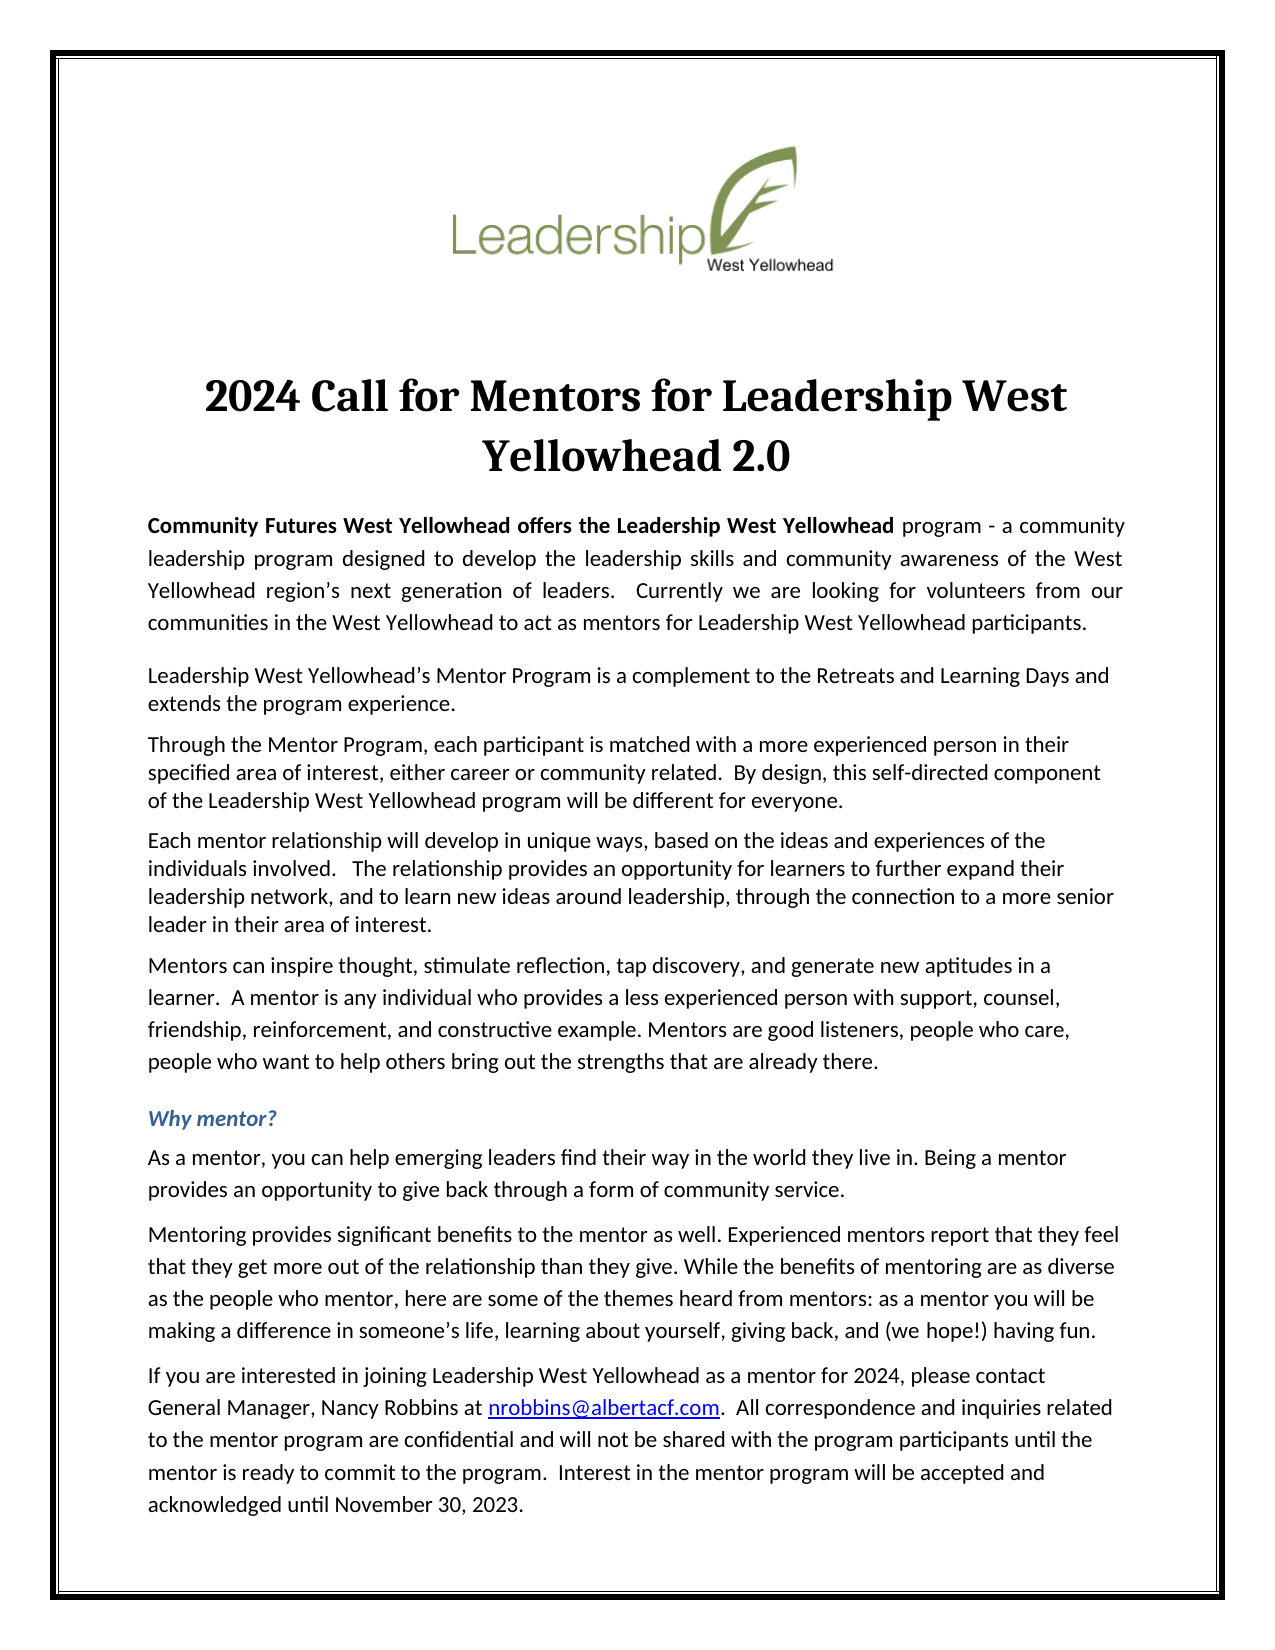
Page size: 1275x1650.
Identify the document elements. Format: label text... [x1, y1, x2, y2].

text Community Futures West Yellowhead offers the Leadership West Yellowhead program - a community leadership program designed to develop the leadership skills and community awareness of the West Yellowhead region’s next generation of leaders. Currently we are looking for volunteers from our communities in the West Yellowhead to act as mentors for Leadership West Yellowhead participants. [148, 512, 1125, 636]
text Mentoring provides significant benefits to the mentor as well. Experienced mentors report that they feel that they get more out of the relationship than they give. While the benefits of mentoring are as diverse as the people who mentor, here are some of the themes heard from mentors: as a mentor you will be making a difference in someone’s life, learning about yourself, giving back, and (we hope!) having fun. [148, 1220, 1125, 1344]
picture [383, 136, 890, 292]
text Leadership West Yellowhead’s Mentor Program is a complement to the Retreats and Learning Days and extends the program experience. [148, 661, 1125, 717]
text Through the Mentor Program, each participant is matched with a more experienced person in their specified area of interest, either career or community related. By design, this self-directed component of the Leadership West Yellowhead program will be different for everyone. [148, 730, 1125, 814]
text 2024 Call for Mentors for Leadership West Yellowhead 2.0 [148, 370, 1125, 483]
text If you are interested in joining Leadership West Yellowhead as a mentor for 2024, please contact General Manager, Nancy Robbins at nrobbins@albertacf.com. All correspondence and inquiries related to the mentor program are confidential and will not be shared with the program participants until the mentor is ready to commit to the program. Interest in the mentor program will be accepted and acknowledged until November 30, 2023. [148, 1361, 1125, 1518]
text Each mentor relationship will develop in unique ways, based on the ideas and experiences of the individuals involved. The relationship provides an opportunity for learners to further expand their leadership network, and to learn new ideas around leadership, through the connection to a more senior leader in their area of interest. [148, 826, 1125, 938]
text Mentors can inspire thought, stimulate reflection, tap discovery, and generate new aptitudes in a learner. A mentor is any individual who provides a less experienced person with support, counsel, friendship, reinforcement, and constructive example. Mentors are good listeners, people who care, people who want to help others bring out the strengths that are already there. [148, 951, 1125, 1075]
text Why mentor? [148, 1104, 1125, 1133]
text As a mentor, you can help emerging leaders find their way in the world they live in. Being a mentor provides an opportunity to give back through a form of community service. [148, 1143, 1125, 1203]
